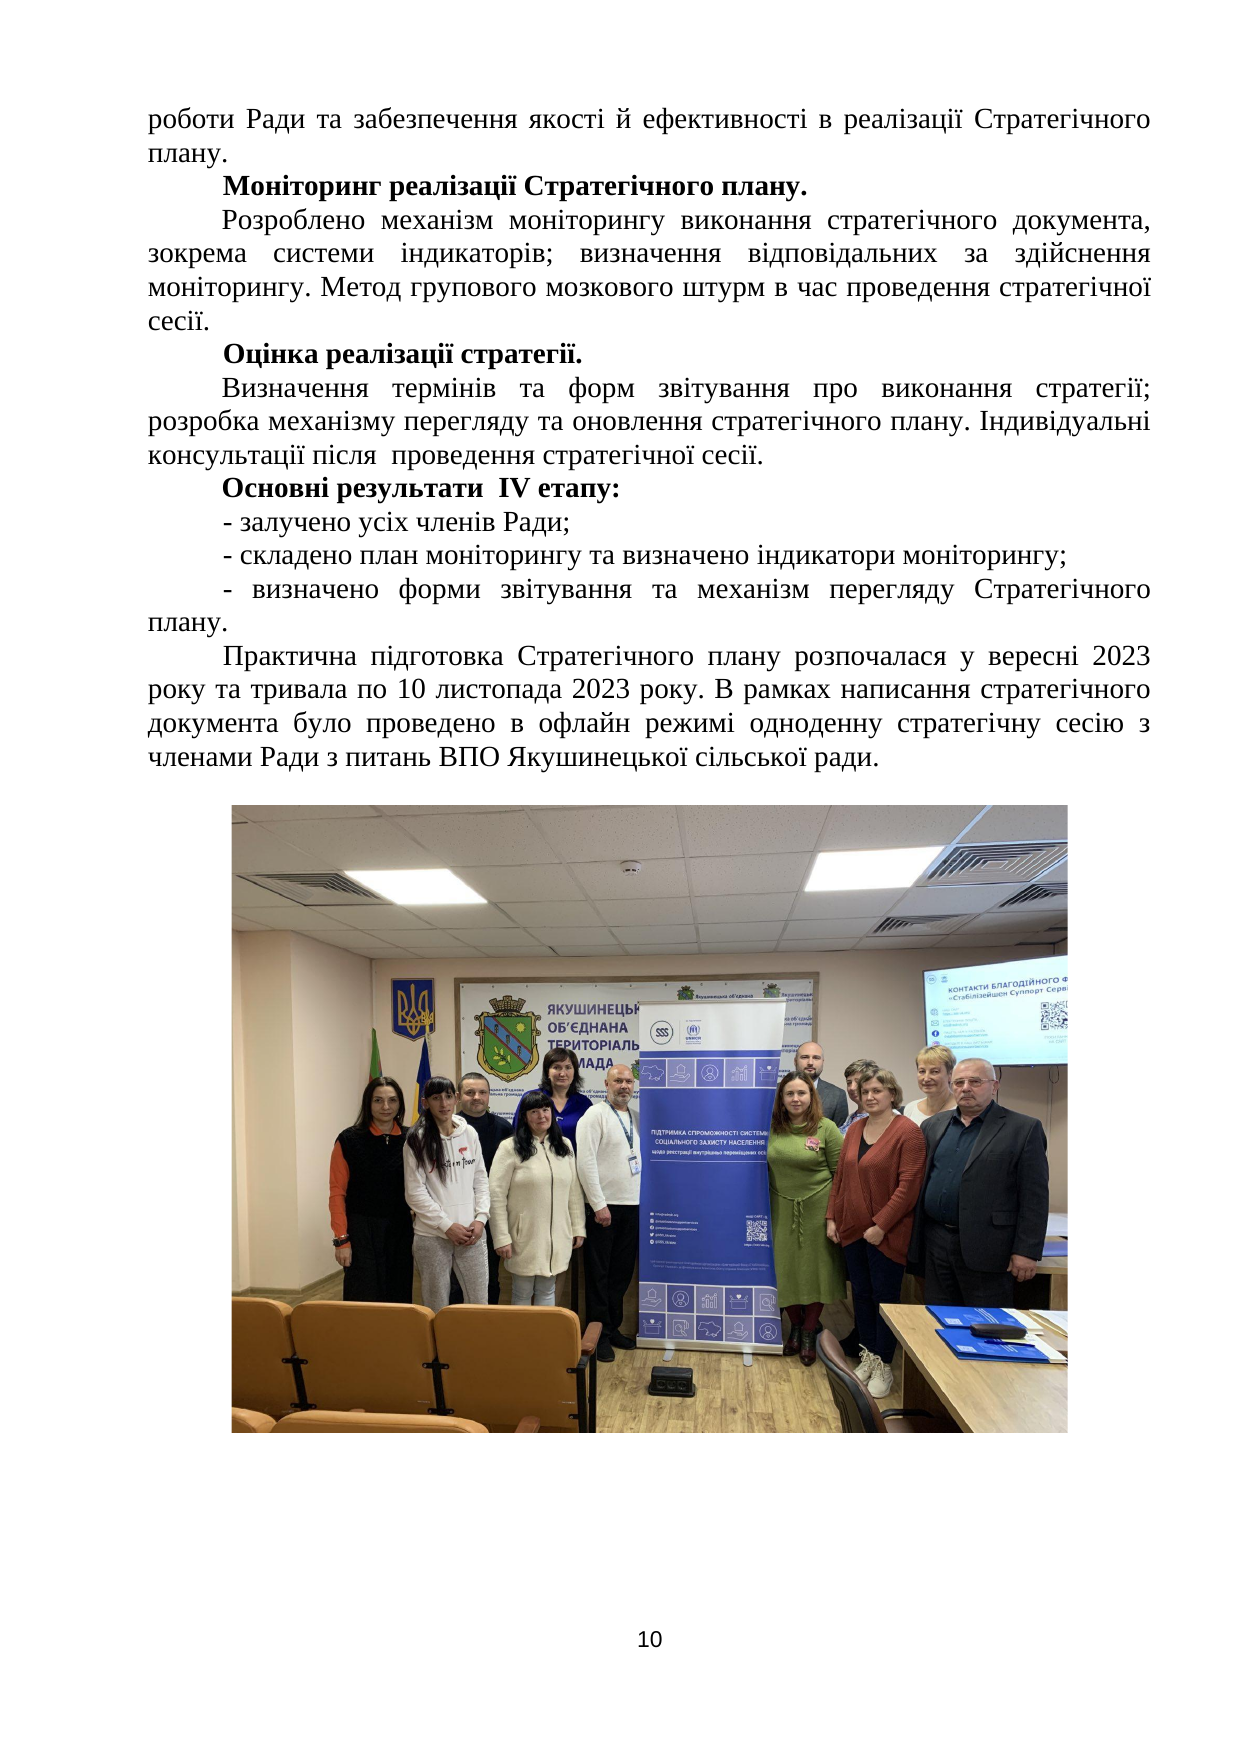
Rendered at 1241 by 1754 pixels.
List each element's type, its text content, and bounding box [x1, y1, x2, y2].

text Основні результати ІV етапу: [148, 470, 1152, 504]
picture [231, 805, 1068, 1433]
text Оцінка реалізації стратегії. [223, 336, 1152, 370]
text Визначення термінів та форм звітування про виконання стратегії; розробка механізму перегляду та оновлення стратегічного плану. Індивідуальні консультації після проведення стратегічної сесії. [148, 370, 1152, 470]
text - залучено усіх членів Ради; [148, 504, 1152, 537]
text - визначено форми звітування та механізм перегляду Стратегічного плану. [148, 571, 1152, 638]
text Моніторинг реалізації Стратегічного плану. [223, 168, 1152, 202]
text Розроблено механізм моніторингу виконання стратегічного документа, зокрема системи індикаторів; визначення відповідальних за здійснення моніторингу. Метод групового мозкового штурм в час проведення стратегічної сесії. [148, 202, 1152, 336]
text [148, 101, 1152, 168]
text Практична підготовка Стратегічного плану розпочалася у вересні 2023 року та тривала по 10 листопада 2023 року. В рамках написання стратегічного документа було проведено в офлайн режимі одноденну стратегічну сесію з членами Ради з питань ВПО Якушинецької сільської ради. [148, 638, 1152, 772]
text - складено план моніторингу та визначено індикатори моніторингу; [148, 537, 1152, 571]
